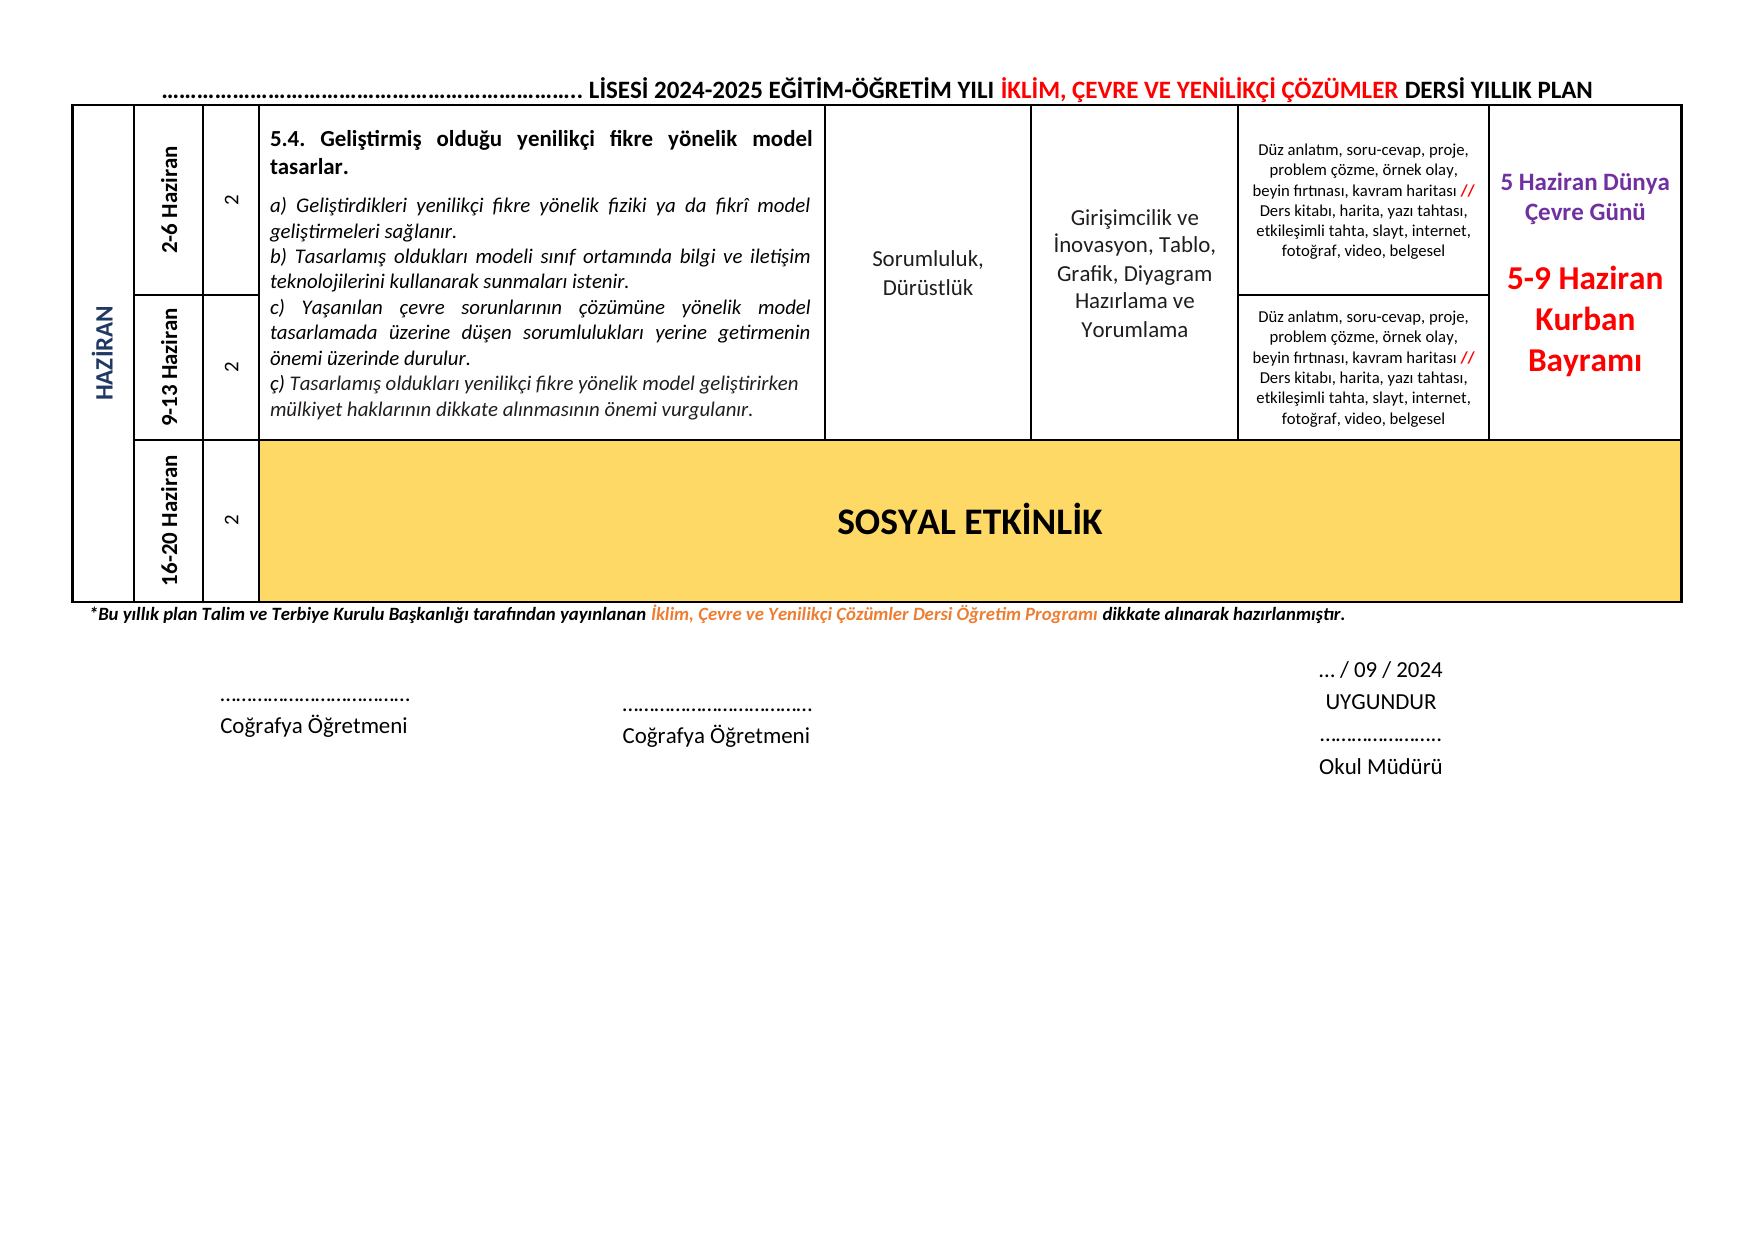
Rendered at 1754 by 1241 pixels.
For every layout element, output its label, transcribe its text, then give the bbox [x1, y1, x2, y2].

table_cell HAZİRAN [74, 106, 133, 601]
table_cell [1239, 106, 1488, 294]
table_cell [1032, 106, 1237, 439]
table_cell 5.4. Geliştirmiş olduğu yenilikçi fikre yönelik model tasarlar. a) Geliştirdikleri yenilikçi fikre yönelik fiziki ya da fikrî model geliştirmeleri sağlanır. b) Tasarlamış oldukları modeli sınıf ortamında bilgi ve iletişim teknolojilerini kullanarak sunmaları istenir. c) Yaşanılan çevre sorunlarının çözümüne yönelik model tasarlamada üzerine düşen sorumlulukları yerine getirmenin önemi üzerinde durulur. ç) Tasarlamış oldukları yenilikçi fikre yönelik model geliştirirken mülkiyet haklarının dikkate alınmasının önemi vurgulanır. [260, 106, 824, 439]
table_cell Sorumluluk, Dürüstlük [826, 106, 1030, 439]
table_cell 2 [204, 296, 258, 439]
table_cell 2 [204, 106, 258, 294]
table_cell SOSYAL ETKİNLİK [260, 441, 1680, 601]
table_cell 2-6 Haziran [135, 106, 202, 294]
text *Bu yıllık plan Talim ve Terbiye Kurulu Başkanlığı tarafından yayınlanan İklim, Çevre ve Yenilikçi Çözümler Dersi Öğretim Programı dikkate alınarak hazırlanmıştır. [89, 603, 1665, 626]
table_cell 5 Haziran Dünya Çevre Günü 5-9 Haziran Kurban Bayramı [1490, 106, 1680, 439]
table_cell 9-13 Haziran [135, 296, 202, 439]
table_cell 2 [204, 441, 258, 601]
table_cell 16-20 Haziran [135, 441, 202, 601]
